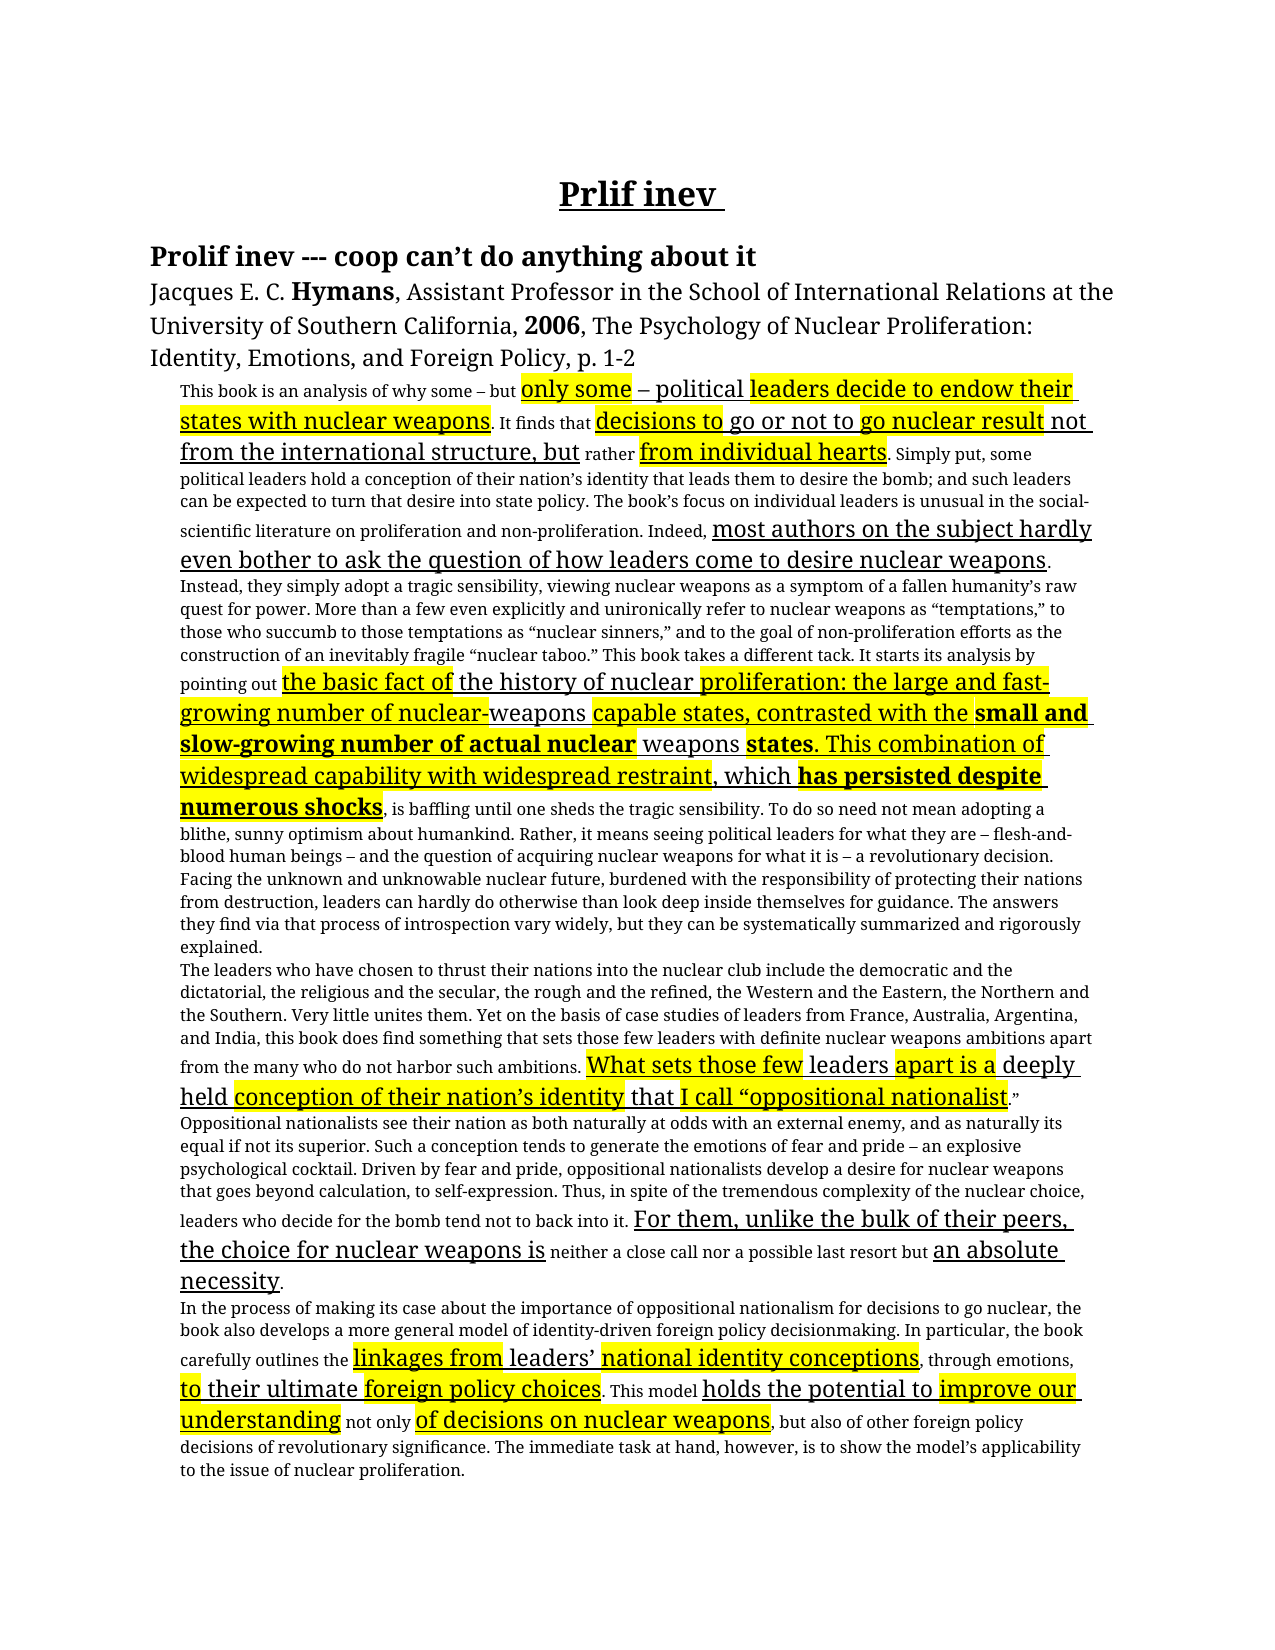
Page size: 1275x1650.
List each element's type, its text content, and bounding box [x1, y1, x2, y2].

subtitle Prlif inev [150, 171, 1125, 216]
text This book is an analysis of why some – but only some – political leaders decide to endow their states with nuclear weapons. It finds that decisions to go or not to go nuclear result not from the international structure, but rather from individual hearts. Simply put, some political leaders hold a conception of their nation’s identity that leads them to desire the bomb; and such leaders can be expected to turn that desire into state policy. The book’s focus on individual leaders is unusual in the social-scientific literature on proliferation and non-proliferation. Indeed, most authors on the subject hardly even bother to ask the question of how leaders come to desire nuclear weapons. Instead, they simply adopt a tragic sensibility, viewing nuclear weapons as a symptom of a fallen humanity’s raw quest for power. More than a few even explicitly and unironically refer to nuclear weapons as “temptations,” to those who succumb to those temptations as “nuclear sinners,” and to the goal of non-proliferation efforts as the construction of an inevitably fragile “nuclear taboo.” This book takes a different tack. It starts its analysis by pointing out the basic fact of the history of nuclear proliferation: the large and fast-growing number of nuclear-weapons capable states, contrasted with the small and slow-growing number of actual nuclear weapons states. This combination of widespread capability with widespread restraint, which has persisted despite numerous shocks, is baffling until one sheds the tragic sensibility. To do so need not mean adopting a blithe, sunny optimism about humankind. Rather, it means seeing political leaders for what they are – flesh-and-blood human beings – and the question of acquiring nuclear weapons for what it is – a revolutionary decision. Facing the unknown and unknowable nuclear future, burdened with the responsibility of protecting their nations from destruction, leaders can hardly do otherwise than look deep inside themselves for guidance. The answers they find via that process of introspection vary widely, but they can be systematically summarized and rigorously explained. [180, 373, 1095, 958]
subtitle Prolif inev --- coop can’t do anything about it [150, 237, 1125, 274]
text The leaders who have chosen to thrust their nations into the nuclear club include the democratic and the dictatorial, the religious and the secular, the rough and the refined, the Western and the Eastern, the Northern and the Southern. Very little unites them. Yet on the basis of case studies of leaders from France, Australia, Argentina, and India, this book does find something that sets those few leaders with definite nuclear weapons ambitions apart from the many who do not harbor such ambitions. What sets those few leaders apart is a deeply held conception of their nation’s identity that I call “oppositional nationalist.” Oppositional nationalists see their nation as both naturally at odds with an external enemy, and as naturally its equal if not its superior. Such a conception tends to generate the emotions of fear and pride – an explosive psychological cocktail. Driven by fear and pride, oppositional nationalists develop a desire for nuclear weapons that goes beyond calculation, to self-expression. Thus, in spite of the tremendous complexity of the nuclear choice, leaders who decide for the bomb tend not to back into it. For them, unlike the bulk of their peers, the choice for nuclear weapons is neither a close call nor a possible last resort but an absolute necessity. [180, 958, 1095, 1296]
text Jacques E. C. Hymans, Assistant Professor in the School of International Relations at the University of Southern California, 2006, The Psychology of Nuclear Proliferation: Identity, Emotions, and Foreign Policy, p. 1-2 [150, 274, 1125, 373]
text In the process of making its case about the importance of oppositional nationalism for decisions to go nuclear, the book also develops a more general model of identity-driven foreign policy decisionmaking. In particular, the book carefully outlines the linkages from leaders’ national identity conceptions, through emotions, to their ultimate foreign policy choices. This model holds the potential to improve our understanding not only of decisions on nuclear weapons, but also of other foreign policy decisions of revolutionary significance. The immediate task at hand, however, is to show the model’s applicability to the issue of nuclear proliferation. [180, 1296, 1095, 1481]
